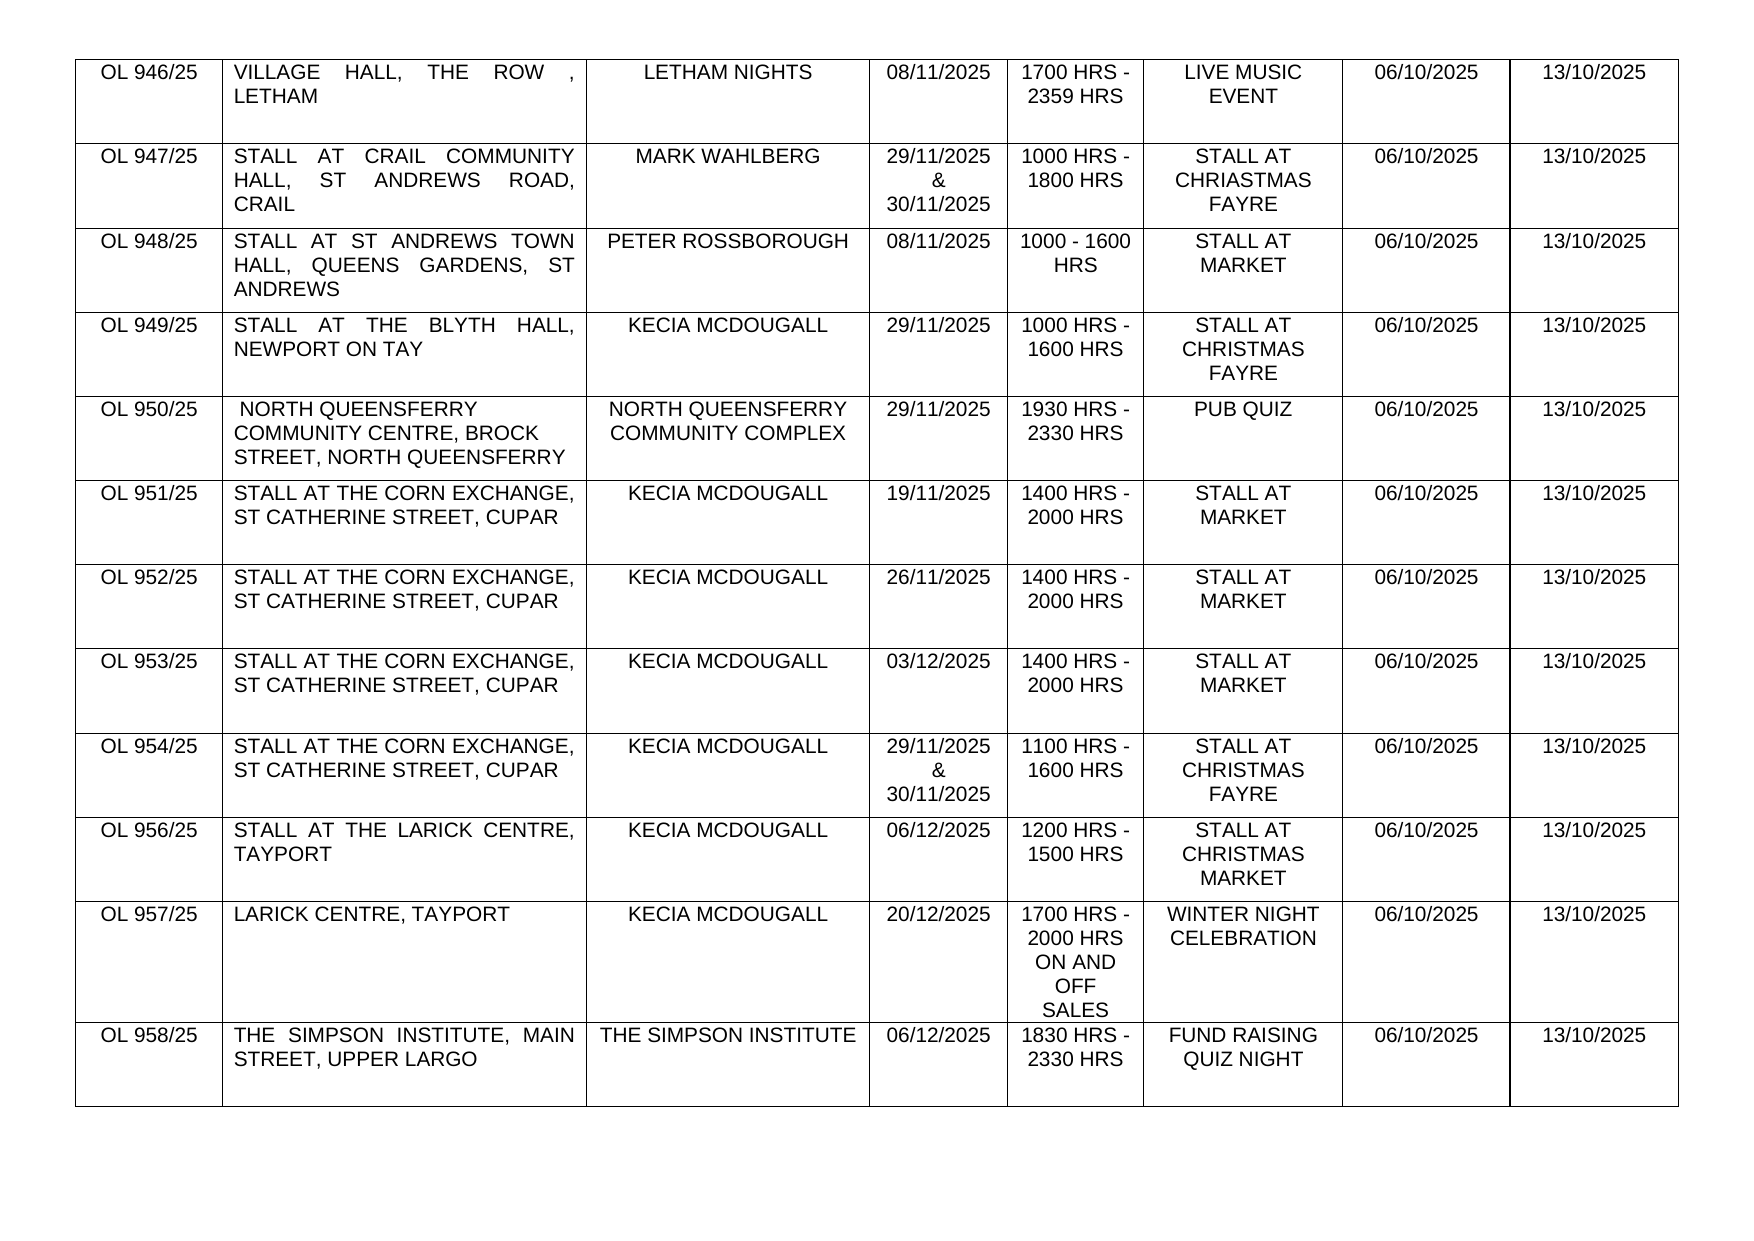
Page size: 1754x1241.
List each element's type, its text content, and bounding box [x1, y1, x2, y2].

table_cell 06/10/2025 [1343, 144, 1509, 227]
table_cell OL 948/25 [76, 229, 222, 312]
table_cell 13/10/2025 [1511, 818, 1678, 901]
table_cell 1700 HRS - 2359 HRS [1008, 60, 1143, 143]
table_cell 1100 HRS - 1600 HRS [1008, 734, 1143, 817]
table_cell 1000 - 1600 HRS [1008, 229, 1143, 312]
table_cell 1000 HRS - 1600 HRS [1008, 313, 1143, 396]
table_cell 13/10/2025 [1511, 144, 1678, 227]
table_cell STALL AT THE LARICK CENTRE, TAYPORT [223, 818, 586, 901]
table_cell KECIA MCDOUGALL [587, 902, 869, 1022]
table_cell KECIA MCDOUGALL [587, 481, 869, 564]
table_cell VILLAGE HALL, THE ROW , LETHAM [223, 60, 586, 143]
table_cell OL 956/25 [76, 818, 222, 901]
table_cell STALL AT CHRISTMAS MARKET [1144, 818, 1342, 901]
table_cell THE SIMPSON INSTITUTE [587, 1023, 869, 1106]
table_cell LARICK CENTRE, TAYPORT [223, 902, 586, 1022]
table_cell OL 957/25 [76, 902, 222, 1022]
table_cell STALL AT MARKET [1144, 565, 1342, 648]
table_cell OL 954/25 [76, 734, 222, 817]
table_cell 29/11/2025 [870, 397, 1007, 480]
table_cell 13/10/2025 [1511, 229, 1678, 312]
table_cell WINTER NIGHT CELEBRATION [1144, 902, 1342, 1022]
table_cell OL 950/25 [76, 397, 222, 480]
table_cell FUND RAISING QUIZ NIGHT [1144, 1023, 1342, 1106]
table_cell 13/10/2025 [1511, 649, 1678, 732]
table_cell STALL AT THE BLYTH HALL, NEWPORT ON TAY [223, 313, 586, 396]
table_cell 08/11/2025 [870, 229, 1007, 312]
table_cell 06/10/2025 [1343, 481, 1509, 564]
table_cell THE SIMPSON INSTITUTE, MAIN STREET, UPPER LARGO [223, 1023, 586, 1106]
table_cell 06/10/2025 [1343, 397, 1509, 480]
table_cell 06/10/2025 [1343, 734, 1509, 817]
table_cell STALL AT THE CORN EXCHANGE, ST CATHERINE STREET, CUPAR [223, 649, 586, 732]
table_cell 1930 HRS - 2330 HRS [1008, 397, 1143, 480]
table_cell OL 947/25 [76, 144, 222, 227]
table_cell 06/12/2025 [870, 818, 1007, 901]
table_cell STALL AT CHRISTMAS FAYRE [1144, 734, 1342, 817]
table_cell MARK WAHLBERG [587, 144, 869, 227]
table_cell 06/10/2025 [1343, 229, 1509, 312]
table_cell KECIA MCDOUGALL [587, 734, 869, 817]
table_cell 06/10/2025 [1343, 902, 1509, 1022]
table_cell 13/10/2025 [1511, 481, 1678, 564]
table_cell 1200 HRS - 1500 HRS [1008, 818, 1143, 901]
table_cell 1830 HRS - 2330 HRS [1008, 1023, 1143, 1106]
table_cell STALL AT MARKET [1144, 649, 1342, 732]
table_cell 13/10/2025 [1511, 1023, 1678, 1106]
table_cell STALL AT CHRISTMAS FAYRE [1144, 313, 1342, 396]
table_cell STALL AT THE CORN EXCHANGE, ST CATHERINE STREET, CUPAR [223, 565, 586, 648]
table_cell LETHAM NIGHTS [587, 60, 869, 143]
table_cell 06/10/2025 [1343, 313, 1509, 396]
table_cell STALL AT MARKET [1144, 229, 1342, 312]
table_cell 1400 HRS - 2000 HRS [1008, 565, 1143, 648]
table_cell STALL AT CRAIL COMMUNITY HALL, ST ANDREWS ROAD, CRAIL [223, 144, 586, 227]
table_cell 13/10/2025 [1511, 902, 1678, 1022]
table_cell 06/10/2025 [1343, 818, 1509, 901]
table_cell STALL AT THE CORN EXCHANGE, ST CATHERINE STREET, CUPAR [223, 734, 586, 817]
table_cell 13/10/2025 [1511, 397, 1678, 480]
table_cell 13/10/2025 [1511, 734, 1678, 817]
table_cell 03/12/2025 [870, 649, 1007, 732]
table_cell 19/11/2025 [870, 481, 1007, 564]
table_cell STALL AT ST ANDREWS TOWN HALL, QUEENS GARDENS, ST ANDREWS [223, 229, 586, 312]
table_cell 1000 HRS - 1800 HRS [1008, 144, 1143, 227]
table_cell 29/11/2025 & 30/11/2025 [870, 734, 1007, 817]
table_cell 26/11/2025 [870, 565, 1007, 648]
table_cell 13/10/2025 [1511, 313, 1678, 396]
table_cell STALL AT CHRIASTMAS FAYRE [1144, 144, 1342, 227]
table_cell LIVE MUSIC EVENT [1144, 60, 1342, 143]
table_cell STALL AT MARKET [1144, 481, 1342, 564]
table_cell STALL AT THE CORN EXCHANGE, ST CATHERINE STREET, CUPAR [223, 481, 586, 564]
table_cell PUB QUIZ [1144, 397, 1342, 480]
table_cell 20/12/2025 [870, 902, 1007, 1022]
table_cell OL 952/25 [76, 565, 222, 648]
table_cell 06/10/2025 [1343, 649, 1509, 732]
table_cell 13/10/2025 [1511, 60, 1678, 143]
table_cell OL 953/25 [76, 649, 222, 732]
table_cell 06/10/2025 [1343, 1023, 1509, 1106]
table_cell 08/11/2025 [870, 60, 1007, 143]
table_cell 13/10/2025 [1511, 565, 1678, 648]
table_cell KECIA MCDOUGALL [587, 313, 869, 396]
table_cell KECIA MCDOUGALL [587, 565, 869, 648]
table_cell KECIA MCDOUGALL [587, 818, 869, 901]
table_cell OL 946/25 [76, 60, 222, 143]
table_cell OL 949/25 [76, 313, 222, 396]
table_cell PETER ROSSBOROUGH [587, 229, 869, 312]
table_cell KECIA MCDOUGALL [587, 649, 869, 732]
table_cell NORTH QUEENSFERRY COMMUNITY COMPLEX [587, 397, 869, 480]
table_cell 1400 HRS - 2000 HRS [1008, 649, 1143, 732]
table_cell OL 958/25 [76, 1023, 222, 1106]
table_cell 06/12/2025 [870, 1023, 1007, 1106]
table_cell OL 951/25 [76, 481, 222, 564]
table_cell 29/11/2025 & 30/11/2025 [870, 144, 1007, 227]
table_cell 29/11/2025 [870, 313, 1007, 396]
table_cell 06/10/2025 [1343, 565, 1509, 648]
table_cell NORTH QUEENSFERRY COMMUNITY CENTRE, BROCK STREET, NORTH QUEENSFERRY [223, 397, 586, 480]
table_cell 1400 HRS - 2000 HRS [1008, 481, 1143, 564]
table_cell 1700 HRS - 2000 HRS ON AND OFF SALES [1008, 902, 1143, 1022]
table_cell 06/10/2025 [1343, 60, 1509, 143]
